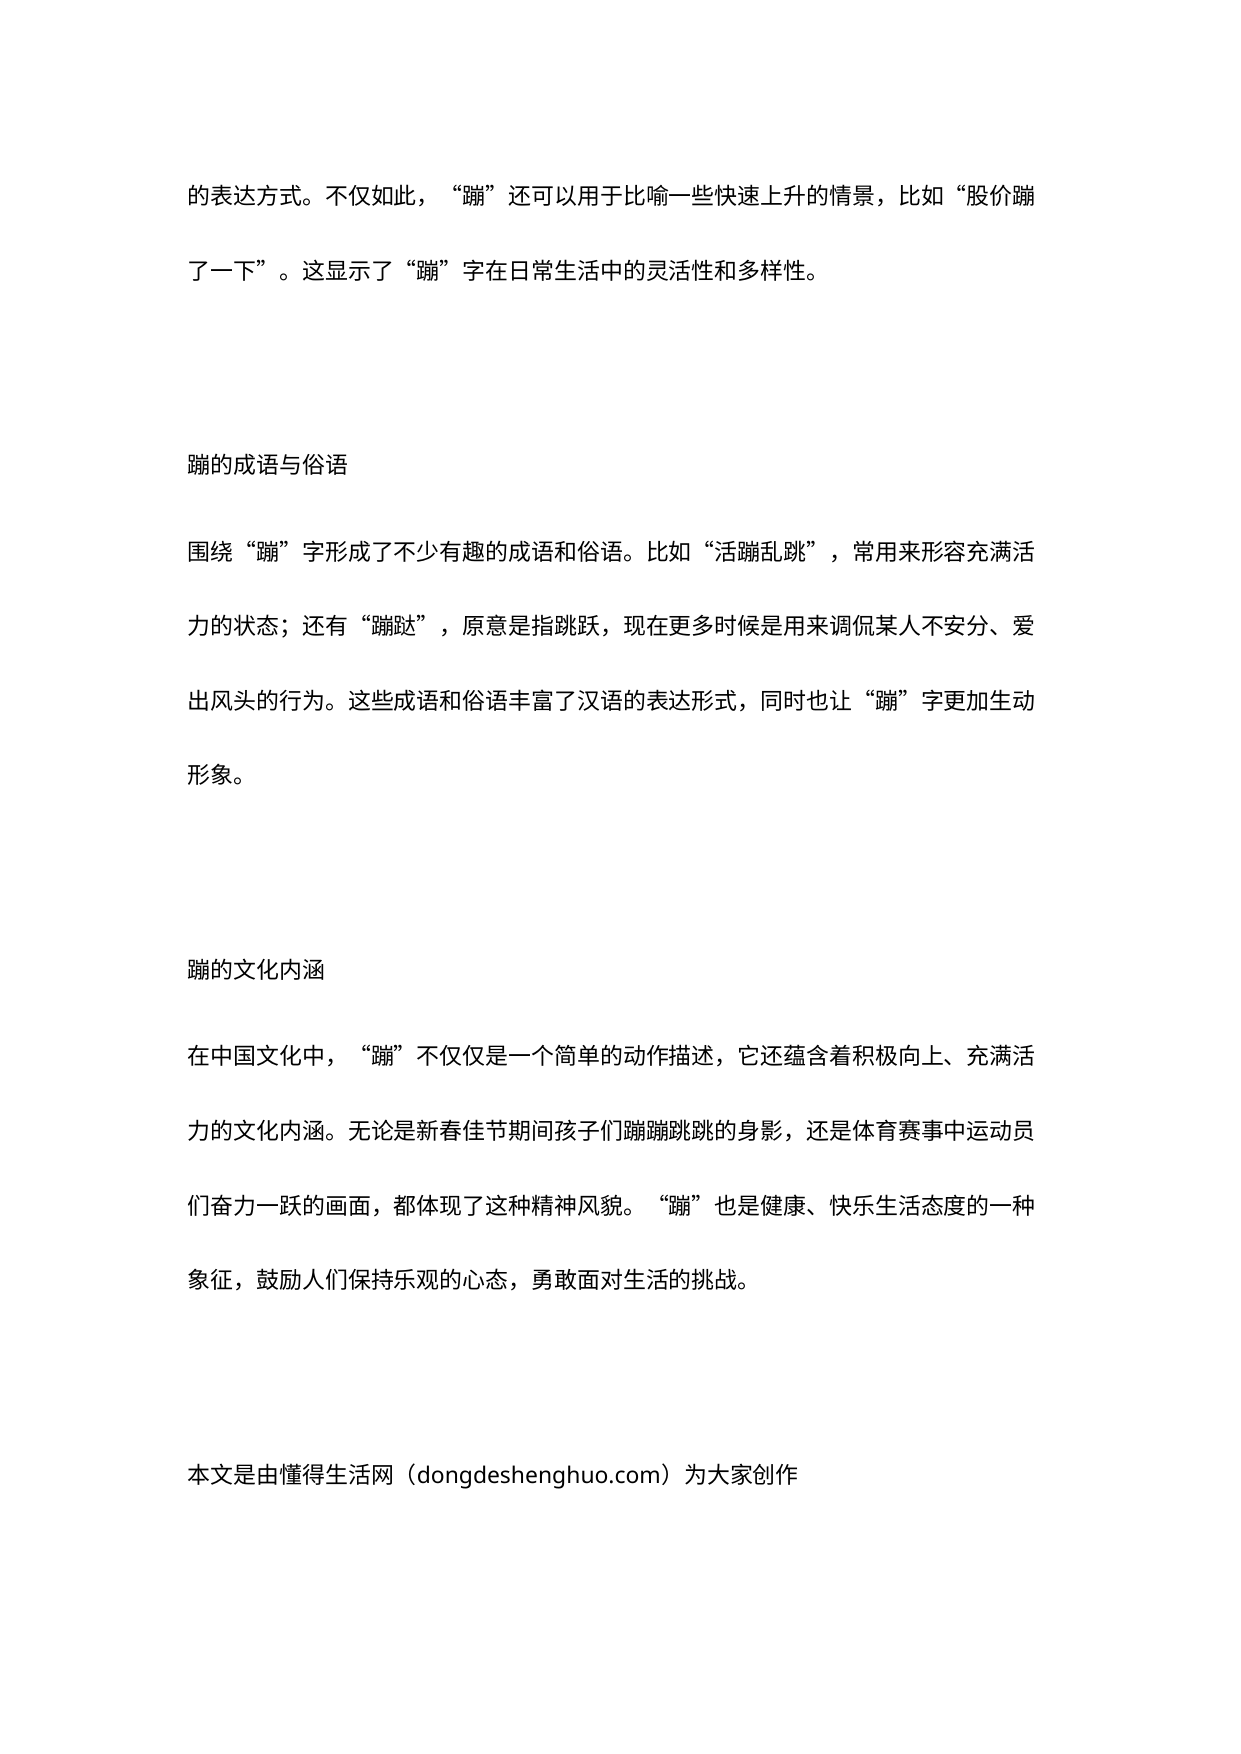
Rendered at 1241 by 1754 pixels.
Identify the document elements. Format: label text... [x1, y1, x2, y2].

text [187, 162, 1053, 302]
text 蹦的成语与俗语 [187, 431, 1053, 496]
text 蹦的文化内涵 [187, 936, 1053, 1001]
text 围绕“蹦”字形成了不少有趣的成语和俗语。比如“活蹦乱跳”，常用来形容充满活力的状态；还有“蹦跶”，原意是指跳跃，现在更多时候是用来调侃某人不安分、爱出风头的行为。这些成语和俗语丰富了汉语的表达形式，同时也让“蹦”字更加生动形象。 [187, 517, 1053, 807]
text 本文是由懂得生活网（dongdeshenghuo.com）为大家创作 [187, 1441, 1053, 1506]
text 在中国文化中，“蹦”不仅仅是一个简单的动作描述，它还蕴含着积极向上、充满活力的文化内涵。无论是新春佳节期间孩子们蹦蹦跳跳的身影，还是体育赛事中运动员们奋力一跃的画面，都体现了这种精神风貌。“蹦”也是健康、快乐生活态度的一种象征，鼓励人们保持乐观的心态，勇敢面对生活的挑战。 [187, 1022, 1053, 1311]
